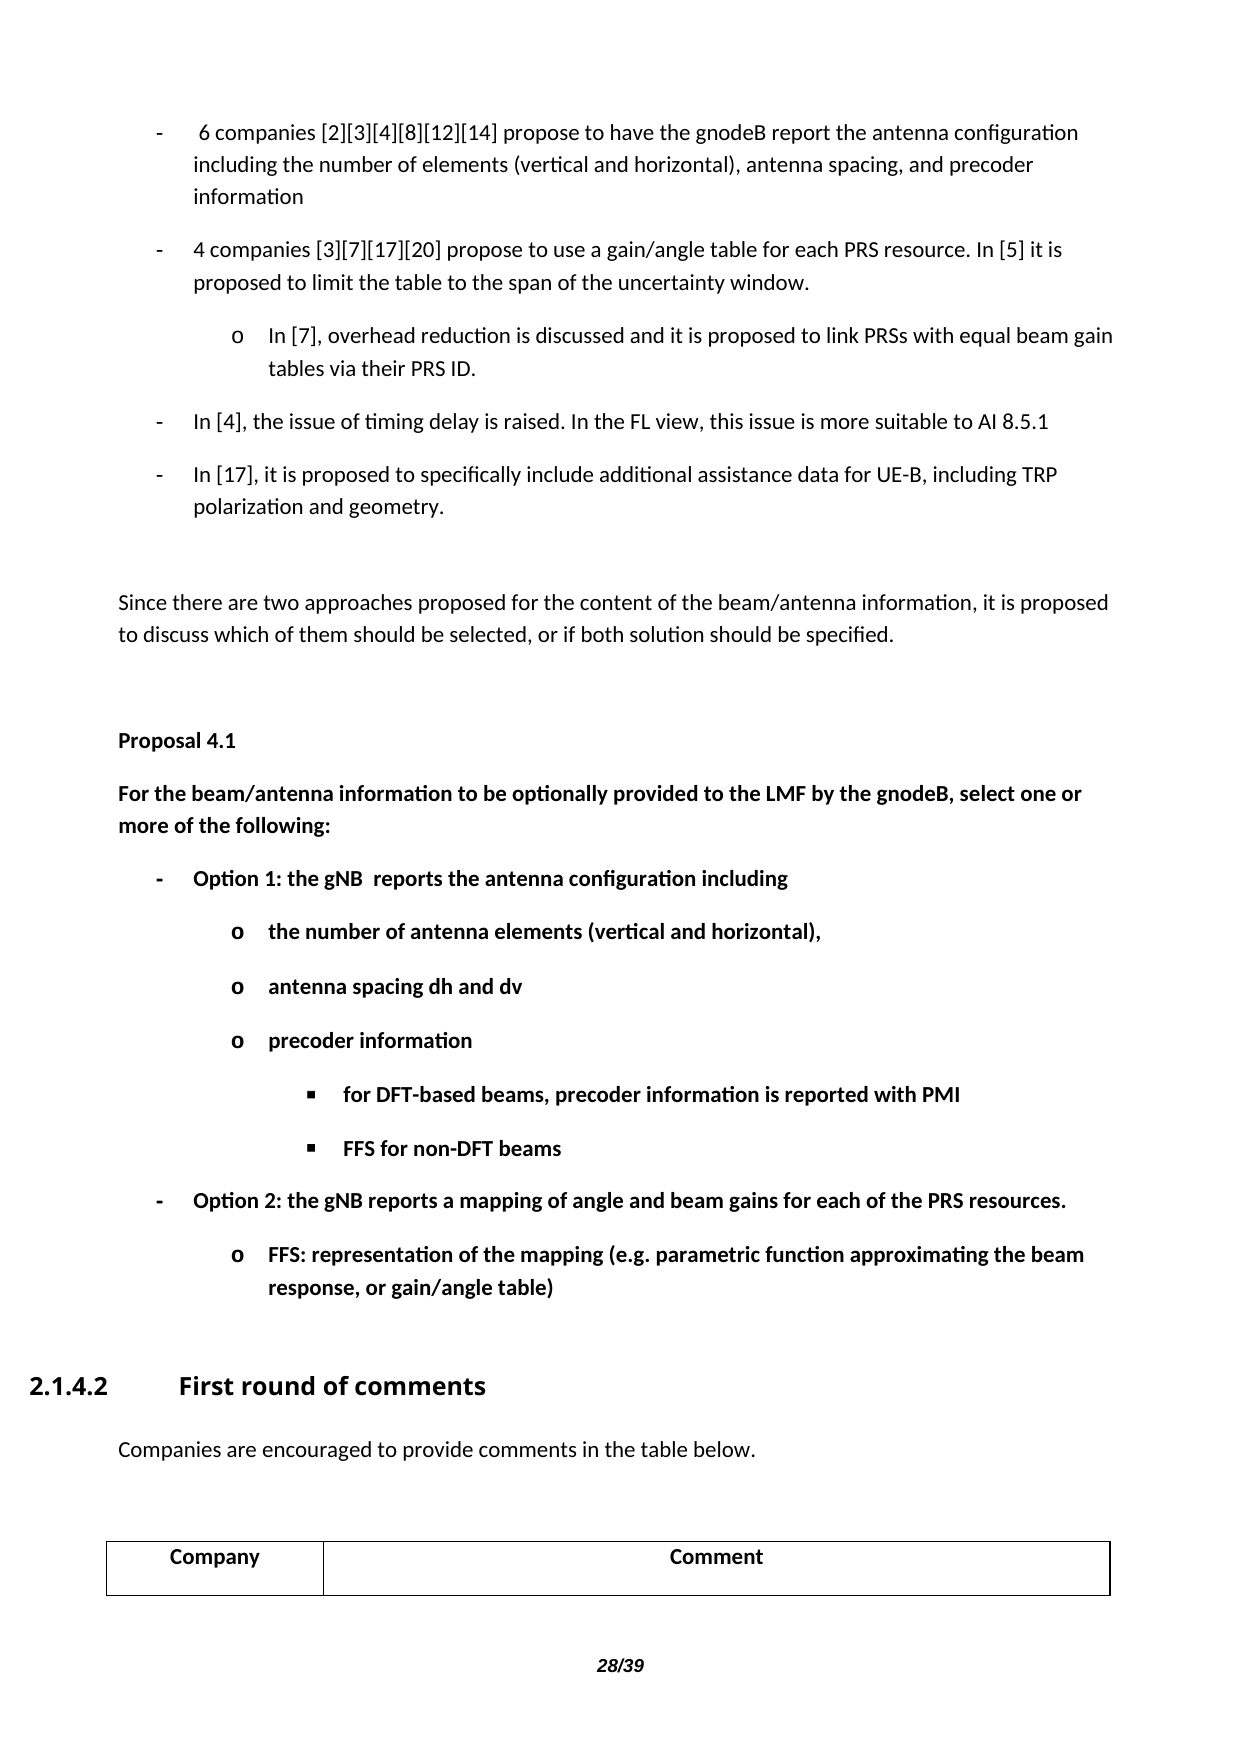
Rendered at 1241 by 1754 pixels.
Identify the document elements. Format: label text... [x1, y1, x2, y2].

text Since there are two approaches proposed for the content of the beam/antenna information, it is proposed to discuss which of them should be selected, or if both solution should be specified. [118, 588, 1122, 648]
text For the beam/antenna information to be optionally provided to the LMF by the gnodeB, select one or more of the following: [118, 779, 1122, 839]
subtitle First round of comments [29, 1369, 1122, 1403]
list for DFT-based beams, precoder information is reported with PMI [306, 1081, 1122, 1109]
table_header Comment [324, 1542, 1109, 1595]
list 4 companies [3][7][17][20] propose to use a gain/angle table for each PRS resource. In [5] it is proposed to limit the table to the span of the uncertainty window. [156, 236, 1122, 296]
text Proposal 4.1 [118, 726, 1122, 754]
list In [7], overhead reduction is discussed and it is proposed to link PRSs with equal beam gain tables via their PRS ID. [231, 321, 1122, 382]
list antenna spacing dh and dv [231, 972, 1122, 1001]
list In [17], it is proposed to specifically include additional assistance data for UE-B, including TRP polarization and geometry. [156, 460, 1122, 520]
table_header Company [107, 1542, 323, 1595]
list FFS: representation of the mapping (e.g. parametric function approximating the beam response, or gain/angle table) [231, 1240, 1122, 1301]
list Option 1: the gNB reports the antenna configuration including [156, 864, 1122, 892]
list In [4], the issue of timing delay is raised. In the FL view, this issue is more suitable to AI 8.5.1 [156, 407, 1122, 435]
list the number of antenna elements (vertical and horizontal), [231, 917, 1122, 947]
list FFS for non-DFT beams [306, 1134, 1122, 1162]
list Option 2: the gNB reports a mapping of angle and beam gains for each of the PRS resources. [156, 1187, 1122, 1215]
list precoder information [231, 1026, 1122, 1055]
list 6 companies [2][3][4][8][12][14] propose to have the gnodeB report the antenna configuration including the number of elements (vertical and horizontal), antenna spacing, and precoder information [156, 118, 1122, 211]
text Companies are encouraged to provide comments in the table below. [118, 1435, 1122, 1463]
